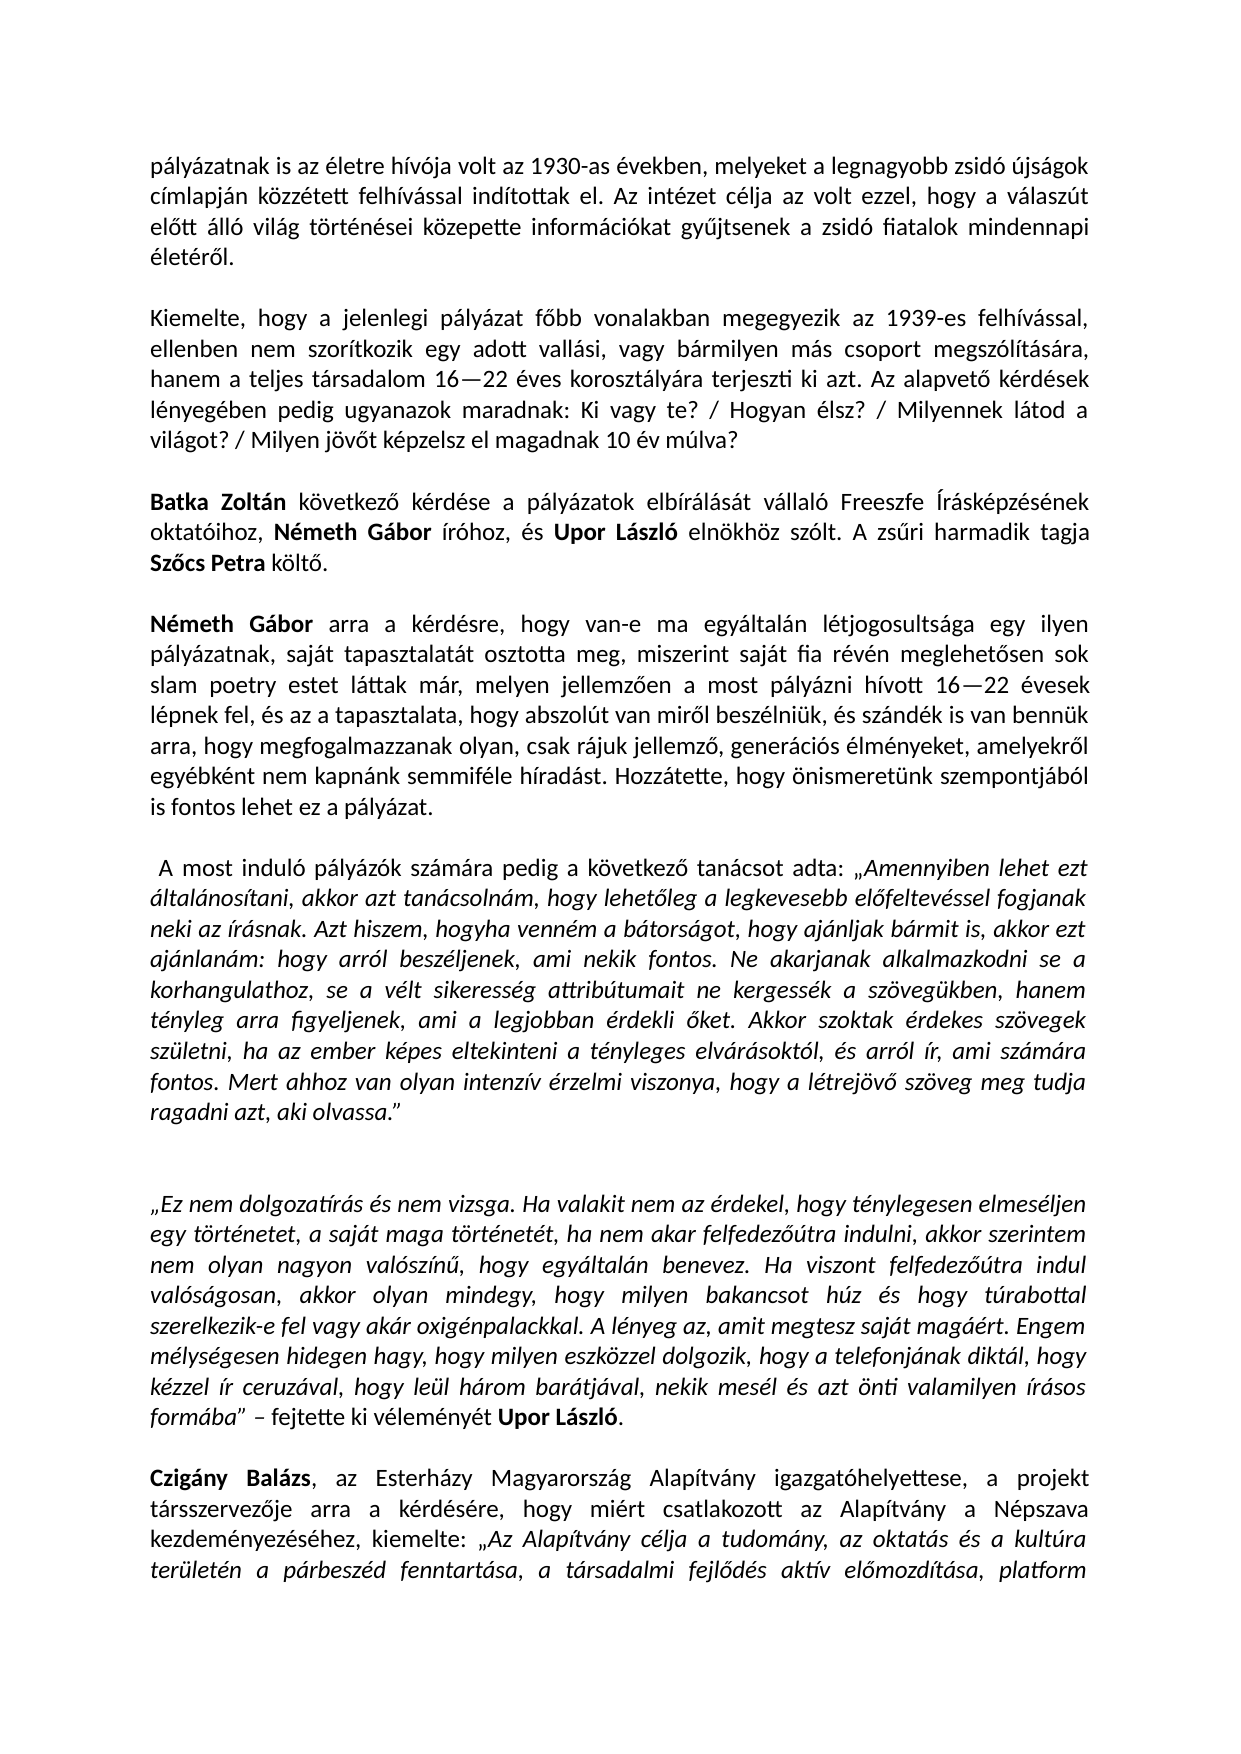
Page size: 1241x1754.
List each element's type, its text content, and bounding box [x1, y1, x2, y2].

text „Ez nem dolgozatírás és nem vizsga. Ha valakit nem az érdekel, hogy ténylegesen elmeséljen egy történetet, a saját maga történetét, ha nem akar felfedezőútra indulni, akkor szerintem nem olyan nagyon valószínű, hogy egyáltalán benevez. Ha viszont felfedezőútra indul valóságosan, akkor olyan mindegy, hogy milyen bakancsot húz és hogy túrabottal szerelkezik-e fel vagy akár oxigénpalackkal. A lényeg az, amit megtesz saját magáért. Engem mélységesen hidegen hagy, hogy milyen eszközzel dolgozik, hogy a telefonjának diktál, hogy kézzel ír ceruzával, hogy leül három barátjával, nekik mesél és azt önti valamilyen írásos formába” – fejtette ki véleményét Upor László. [150, 1188, 1090, 1432]
text Németh Gábor arra a kérdésre, hogy van-e ma egyáltalán létjogosultsága egy ilyen pályázatnak, saját tapasztalatát osztotta meg, miszerint saját fia révén meglehetősen sok slam poetry estet láttak már, melyen jellemzően a most pályázni hívott 16—22 évesek lépnek fel, és az a tapasztalata, hogy abszolút van miről beszélniük, és szándék is van bennük arra, hogy megfogalmazzanak olyan, csak rájuk jellemző, generációs élményeket, amelyekről egyébként nem kapnánk semmiféle híradást. Hozzátette, hogy önismeretünk szempontjából is fontos lehet ez a pályázat. [150, 608, 1090, 821]
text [150, 1462, 1090, 1584]
text A most induló pályázók számára pedig a következő tanácsot adta: „Amennyiben lehet ezt általánosítani, akkor azt tanácsolnám, hogy lehetőleg a legkevesebb előfeltevéssel fogjanak neki az írásnak. Azt hiszem, hogyha venném a bátorságot, hogy ajánljak bármit is, akkor ezt ajánlanám: hogy arról beszéljenek, ami nekik fontos. Ne akarjanak alkalmazkodni se a korhangulathoz, se a vélt sikeresség attribútumait ne kergessék a szövegükben, hanem tényleg arra figyeljenek, ami a legjobban érdekli őket. Akkor szoktak érdekes szövegek születni, ha az ember képes eltekinteni a tényleges elvárásoktól, és arról ír, ami számára fontos. Mert ahhoz van olyan intenzív érzelmi viszonya, hogy a létrejövő szöveg meg tudja ragadni azt, aki olvassa.” [150, 852, 1090, 1127]
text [150, 150, 1090, 272]
text Batka Zoltán következő kérdése a pályázatok elbírálását vállaló Freeszfe Írásképzésének oktatóihoz, Németh Gábor íróhoz, és Upor László elnökhöz szólt. A zsűri harmadik tagja Szőcs Petra költő. [150, 486, 1090, 577]
text Kiemelte, hogy a jelenlegi pályázat főbb vonalakban megegyezik az 1939-es felhívással, ellenben nem szorítkozik egy adott vallási, vagy bármilyen más csoport megszólítására, hanem a teljes társadalom 16—22 éves korosztályára terjeszti ki azt. Az alapvető kérdések lényegében pedig ugyanazok maradnak: Ki vagy te? / Hogyan élsz? / Milyennek látod a világot? / Milyen jövőt képzelsz el magadnak 10 év múlva? [150, 303, 1090, 455]
